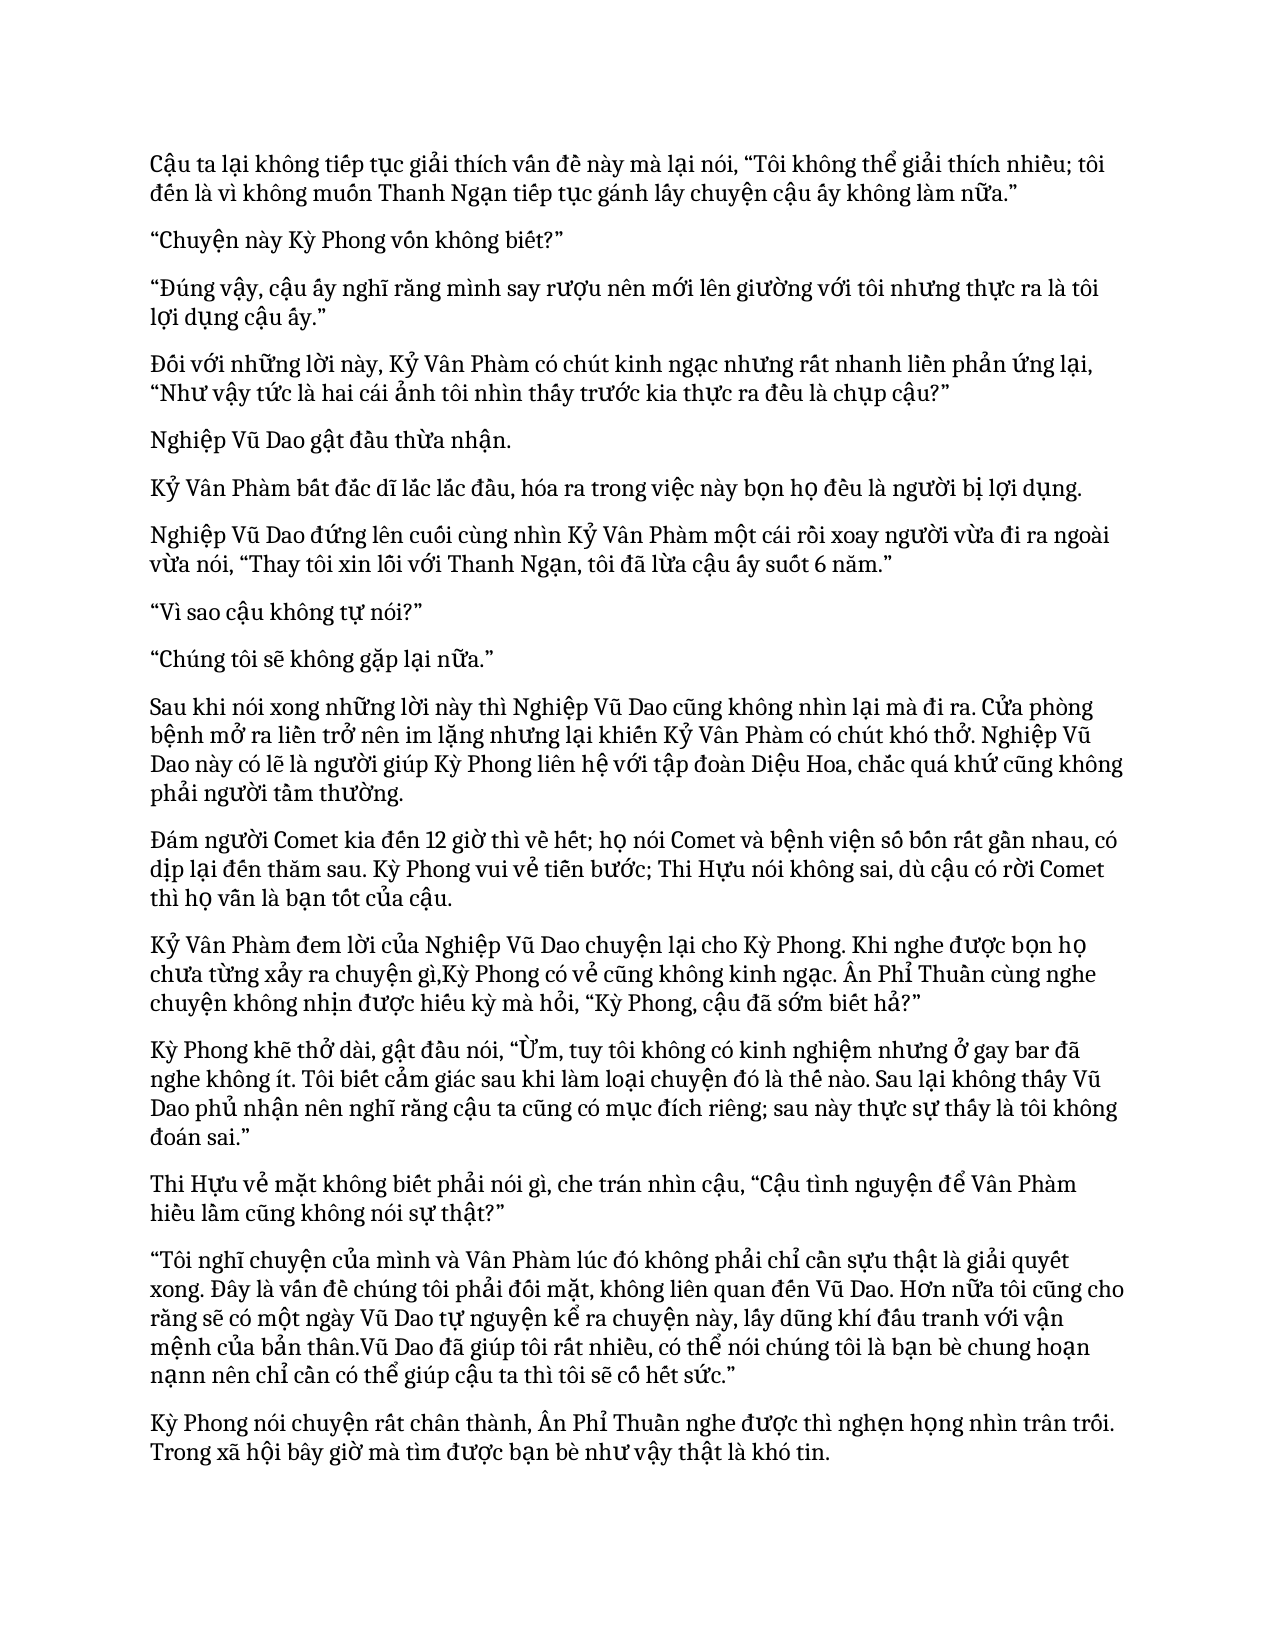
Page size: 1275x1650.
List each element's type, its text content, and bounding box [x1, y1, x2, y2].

text Nghiệp Vũ Dao đứng lên cuối cùng nhìn Kỷ Vân Phàm một cái rồi xoay người vừa đi ra ngoài vừa nói, “Thay tôi xin lỗi với Thanh Ngạn, tôi đã lừa cậu ấy suốt 6 năm.” [150, 521, 1125, 579]
text “Vì sao cậu không tự nói?” [150, 597, 1125, 626]
text “Đúng vậy, cậu ấy nghĩ rằng mình say rượu nên mới lên giường với tôi nhưng thực ra là tôi lợi dụng cậu ấy.” [150, 274, 1125, 331]
text “Chuyện này Kỳ Phong vốn không biết?” [150, 226, 1125, 255]
text “Chúng tôi sẽ không gặp lại nữa.” [150, 645, 1125, 674]
text Kỳ Phong nói chuyện rất chân thành, Ân Phỉ Thuần nghe được thì nghẹn họng nhìn trân trối. Trong xã hội bây giờ mà tìm được bạn bè như vậy thật là khó tin. [150, 1409, 1125, 1466]
text Đám người Comet kia đến 12 giờ thì về hết; họ nói Comet và bệnh viện số bốn rất gần nhau, có dịp lại đến thăm sau. Kỳ Phong vui vẻ tiễn bước; Thi Hựu nói không sai, dù cậu có rời Comet thì họ vẫn là bạn tốt của cậu. [150, 826, 1125, 912]
text Cậu ta lại không tiếp tục giải thích vấn đề này mà lại nói, “Tôi không thể giải thích nhiều; tôi đến là vì không muốn Thanh Ngạn tiếp tục gánh lấy chuyện cậu ấy không làm nữa.” [150, 150, 1125, 207]
text Kỳ Phong khẽ thở dài, gật đầu nói, “Ừm, tuy tôi không có kinh nghiệm nhưng ở gay bar đã nghe không ít. Tôi biết cảm giác sau khi làm loại chuyện đó là thế nào. Sau lại không thấy Vũ Dao phủ nhận nên nghĩ rằng cậu ta cũng có mục đích riêng; sau này thực sự thấy là tôi không đoán sai.” [150, 1036, 1125, 1151]
text Đối với những lời này, Kỷ Vân Phàm có chút kinh ngạc nhưng rất nhanh liền phản ứng lại, “Như vậy tức là hai cái ảnh tôi nhìn thấy trước kia thực ra đều là chụp cậu?” [150, 350, 1125, 407]
text Thi Hựu vẻ mặt không biết phải nói gì, che trán nhìn cậu, “Cậu tình nguyện để Vân Phàm hiều lầm cũng không nói sự thật?” [150, 1170, 1125, 1227]
text Sau khi nói xong những lời này thì Nghiệp Vũ Dao cũng không nhìn lại mà đi ra. Cửa phòng bệnh mở ra liền trở nên im lặng nhưng lại khiến Kỷ Vân Phàm có chút khó thở. Nghiệp Vũ Dao này có lẽ là người giúp Kỳ Phong liên hệ với tập đoàn Diệu Hoa, chắc quá khứ cũng không phải người tầm thường. [150, 692, 1125, 807]
text Nghiệp Vũ Dao gật đầu thừa nhận. [150, 426, 1125, 455]
text Kỷ Vân Phàm đem lời của Nghiệp Vũ Dao chuyện lại cho Kỳ Phong. Khi nghe được bọn họ chưa từng xảy ra chuyện gì,Kỳ Phong có vẻ cũng không kinh ngạc. Ân Phỉ Thuần cùng nghe chuyện không nhịn được hiếu kỳ mà hỏi, “Kỳ Phong, cậu đã sớm biết hả?” [150, 931, 1125, 1017]
text Kỷ Vân Phàm bất đắc dĩ lắc lắc đầu, hóa ra trong việc này bọn họ đều là người bị lợi dụng. [150, 474, 1125, 502]
text “Tôi nghĩ chuyện của mình và Vân Phàm lúc đó không phải chỉ cần sựu thật là giải quyết xong. Đây là vấn đề chúng tôi phải đối mặt, không liên quan đến Vũ Dao. Hơn nữa tôi cũng cho rằng sẽ có một ngày Vũ Dao tự nguyện kể ra chuyện này, lấy dũng khí đấu tranh với vận mệnh của bản thân.Vũ Dao đã giúp tôi rất nhiều, có thể nói chúng tôi là bạn bè chung hoạn nạnn nên chỉ cần có thể giúp cậu ta thì tôi sẽ cố hết sức.” [150, 1246, 1125, 1390]
